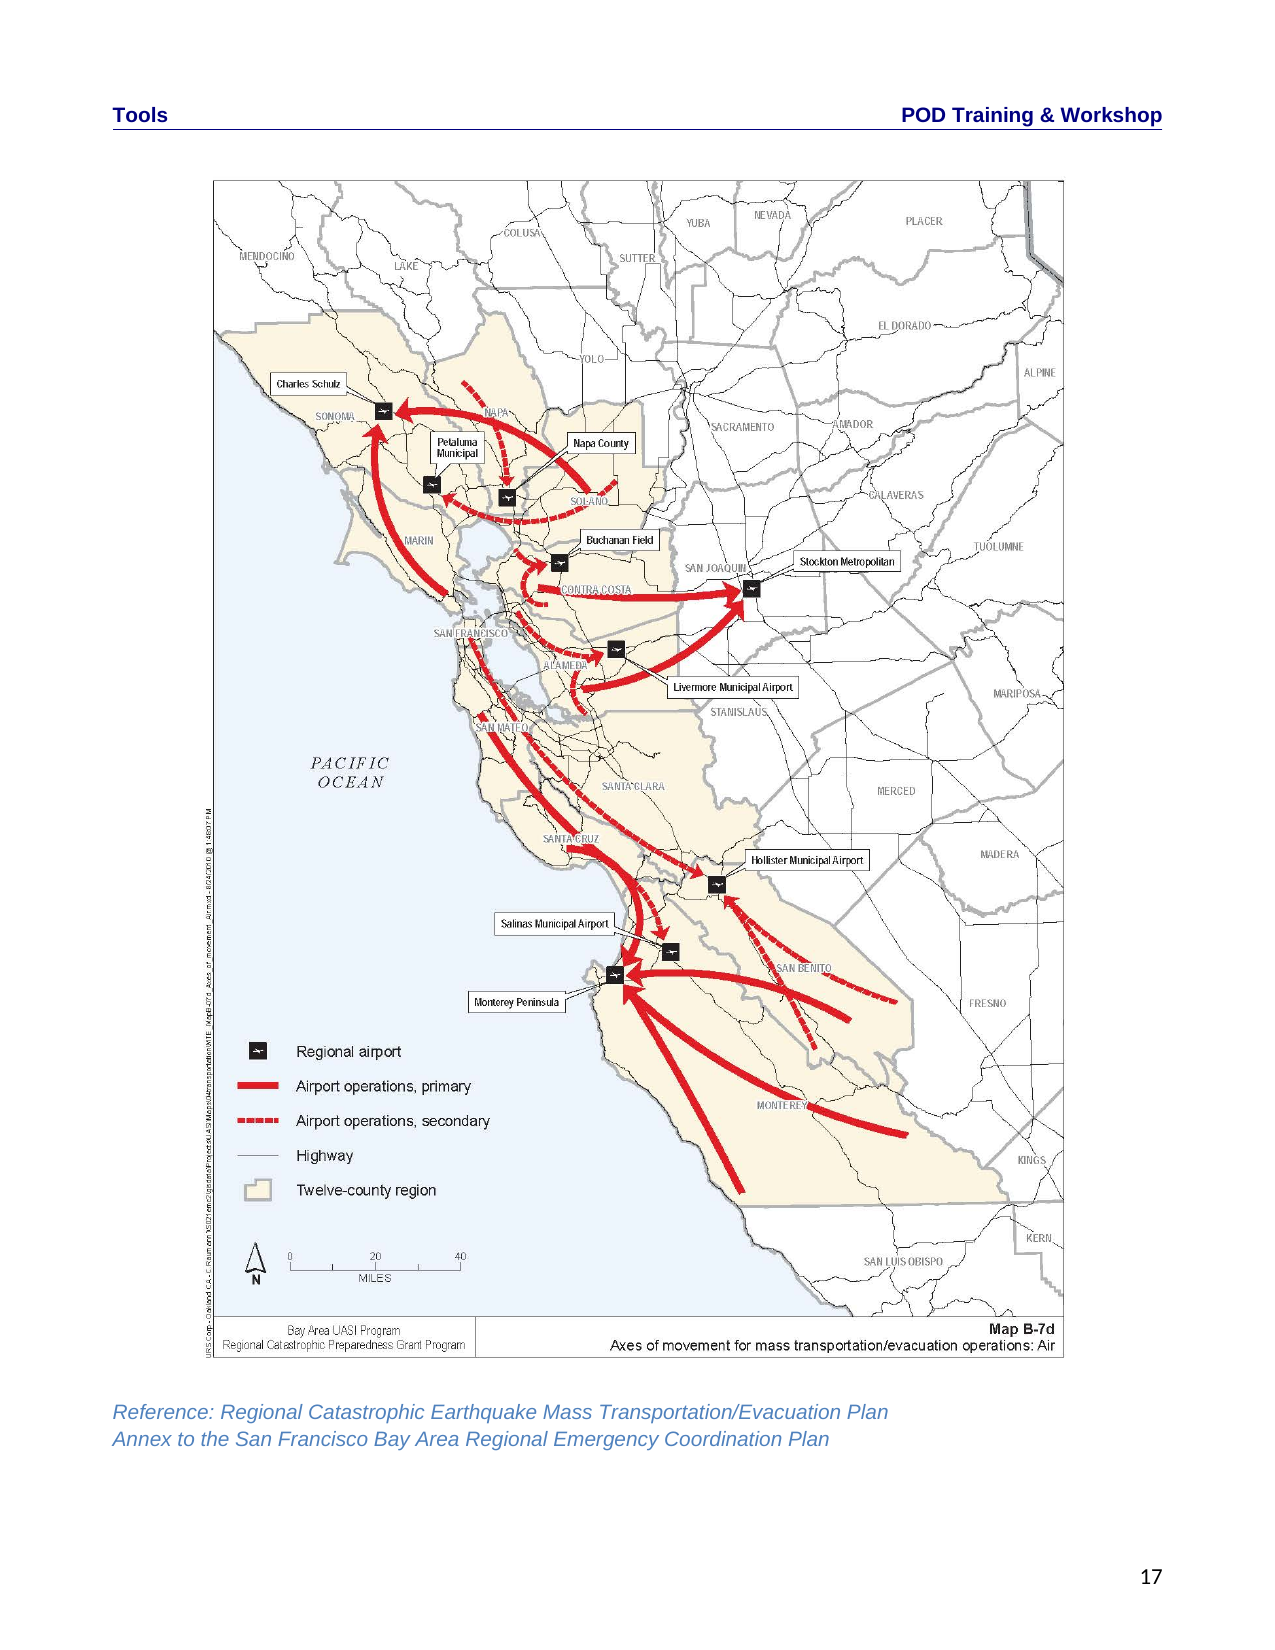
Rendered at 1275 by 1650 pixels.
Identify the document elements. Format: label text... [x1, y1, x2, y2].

text Reference: Regional Catastrophic Earthquake Mass Transportation/Evacuation Plan [112, 1400, 1162, 1424]
picture [191, 166, 1084, 1374]
text Annex to the San Francisco Bay Area Regional Emergency Coordination Plan [112, 1427, 1162, 1451]
